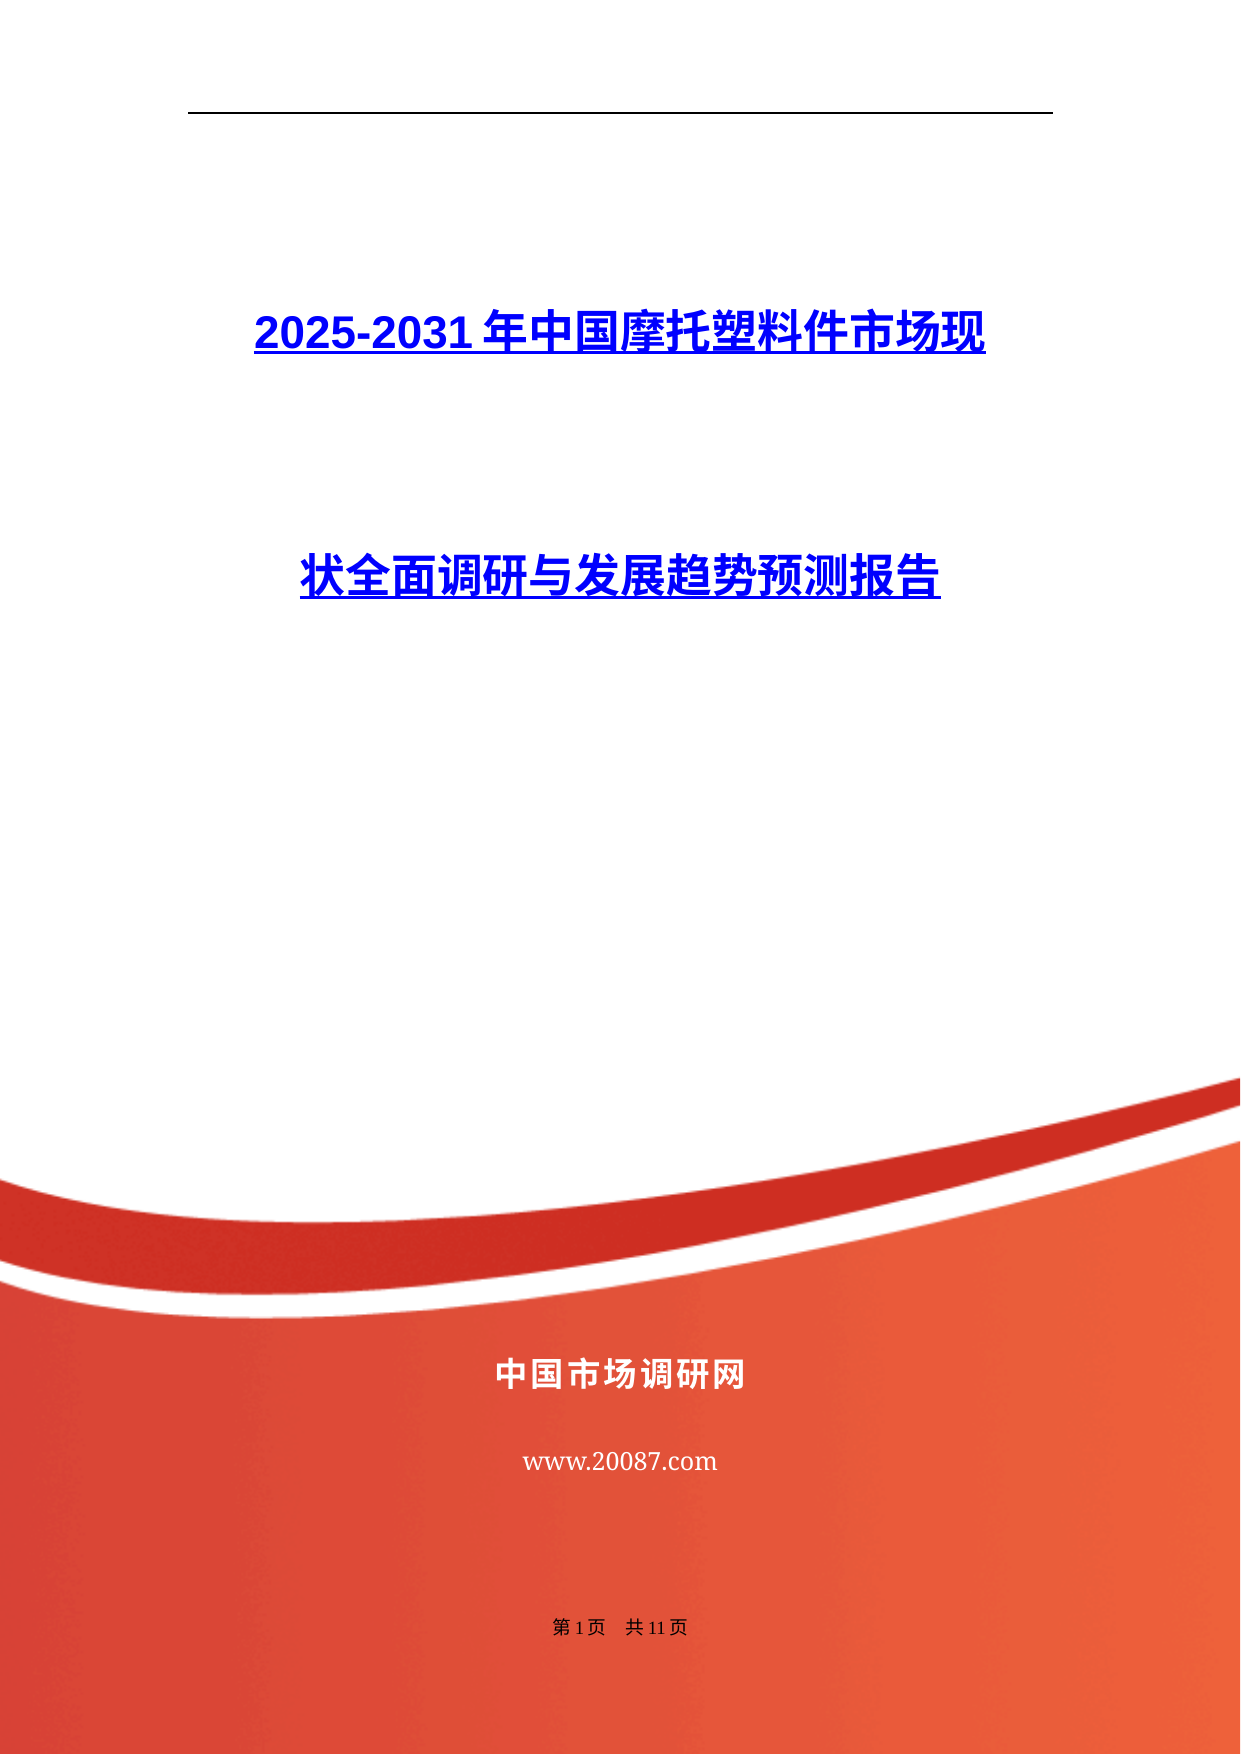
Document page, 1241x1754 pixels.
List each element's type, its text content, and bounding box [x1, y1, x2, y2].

text www.20087.com [187, 1428, 1053, 1493]
picture [0, 1006, 1241, 1754]
subtitle 中国市场调研网 [187, 1339, 1053, 1404]
table_header 2025-2031年中国摩托塑料件市场现状全面调研与发展趋势预测报告 [188, 207, 1053, 773]
